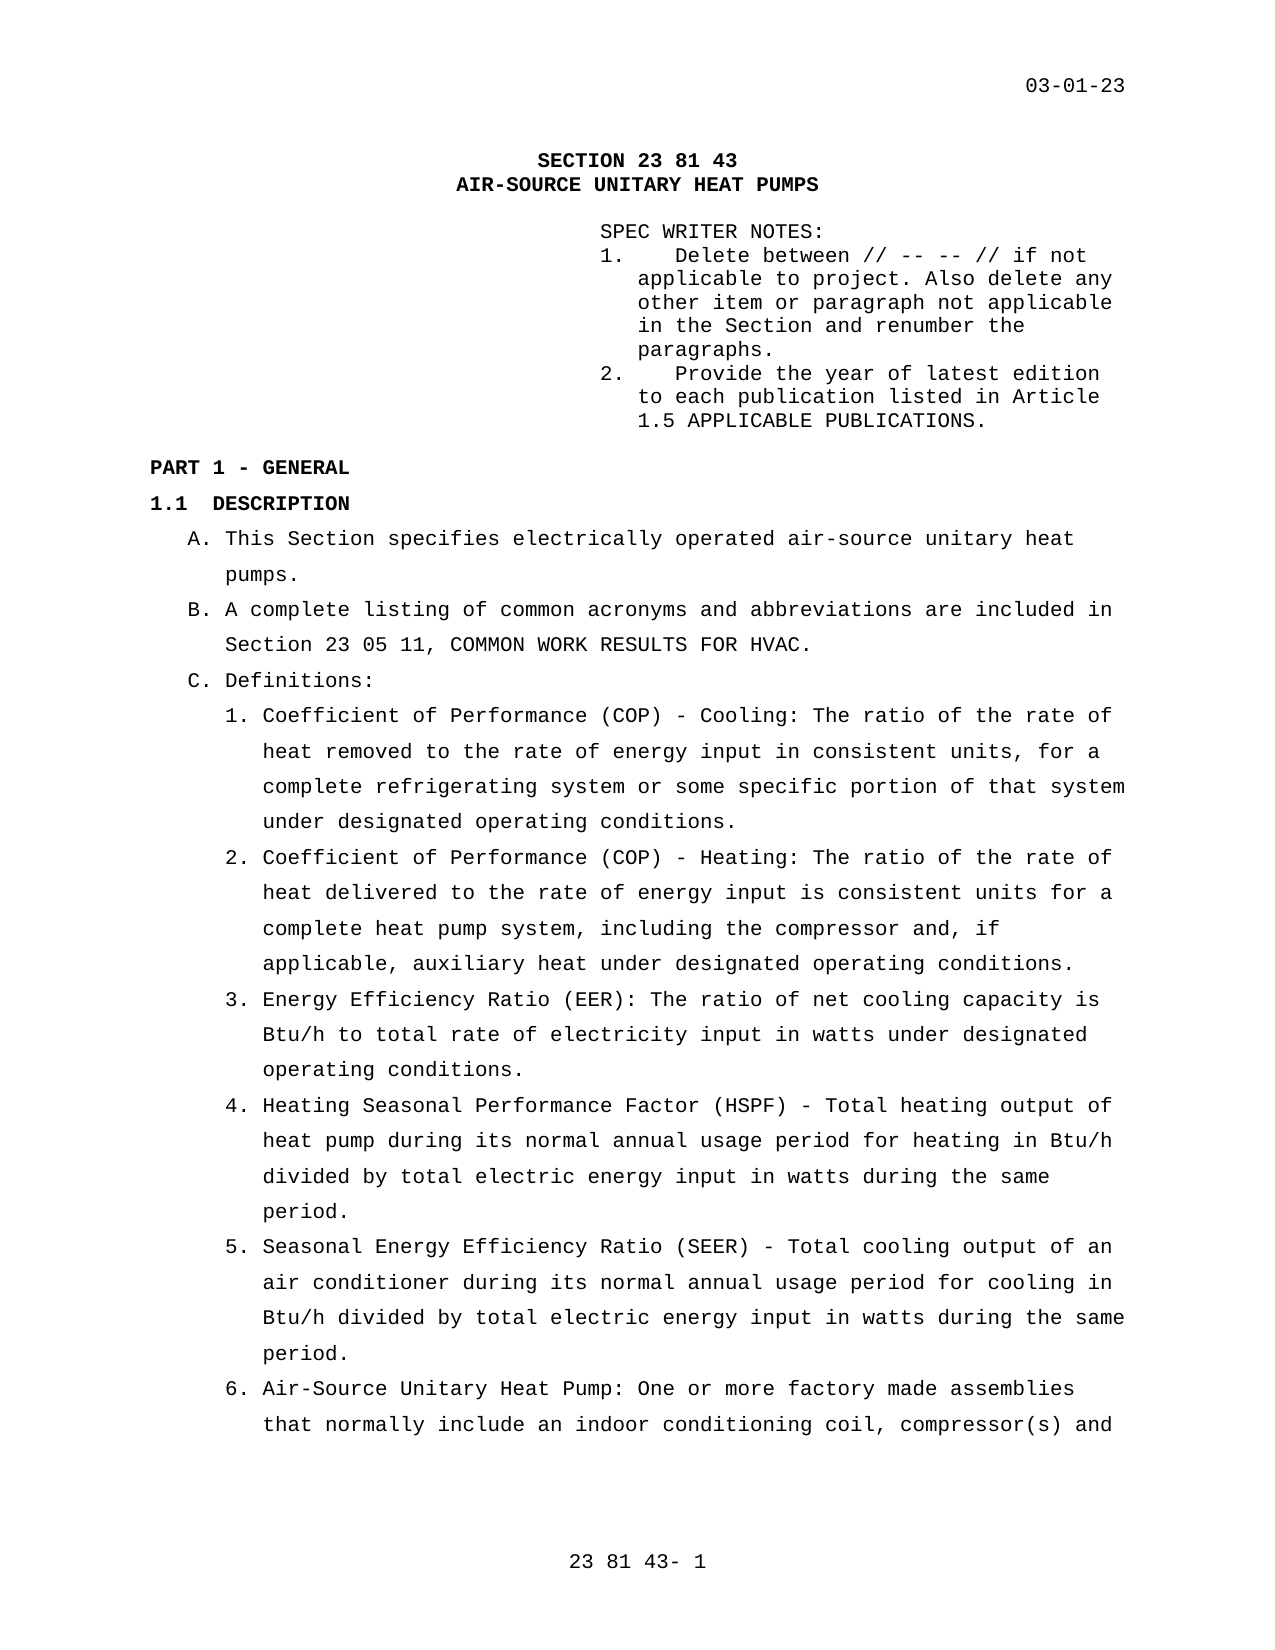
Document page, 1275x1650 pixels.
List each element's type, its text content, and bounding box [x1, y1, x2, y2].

text A complete listing of common acronyms and abbreviations are included in Section 23 05 11, COMMON WORK RESULTS FOR HVAC. [187, 599, 1125, 658]
text DESCRIPTION [150, 493, 1125, 516]
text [225, 1378, 1125, 1437]
text Provide the year of latest edition to each publication listed in Article 1.5 APPLICABLE PUBLICATIONS. [637, 363, 1125, 434]
text Seasonal Energy Efficiency Ratio (SEER) - Total cooling output of an air conditioner during its normal annual usage period for cooling in Btu/h divided by total electric energy input in watts during the same period. [225, 1237, 1125, 1366]
text Delete between // -- -- // if not applicable to project. Also delete any other item or paragraph not applicable in the Section and renumber the paragraphs. [637, 244, 1125, 363]
text Coefficient of Performance (COP) - Heating: The ratio of the rate of heat delivered to the rate of energy input is consistent units for a complete heat pump system, including the compressor and, if applicable, auxiliary heat under designated operating conditions. [225, 847, 1125, 977]
text Heating Seasonal Performance Factor (HSPF) - Total heating output of heat pump during its normal annual usage period for heating in Btu/h divided by total electric energy input in watts during the same period. [225, 1095, 1125, 1225]
text Coefficient of Performance (COP) - Cooling: The ratio of the rate of heat removed to the rate of energy input in consistent units, for a complete refrigerating system or some specific portion of that system under designated operating conditions. [225, 705, 1125, 835]
text SPEC WRITER NOTES: [600, 221, 1125, 244]
text Energy Efficiency Ratio (EER): The ratio of net cooling capacity is Btu/h to total rate of electricity input in watts under designated operating conditions. [225, 989, 1125, 1083]
text This Section specifies electrically operated air-source unitary heat pumps. [187, 528, 1125, 587]
text GENERAL [150, 457, 1125, 481]
title SECTION 23 81 43 AIR-SOURCE UNITARY HEAT PUMPS [150, 150, 1125, 197]
text Definitions: [187, 670, 1125, 693]
